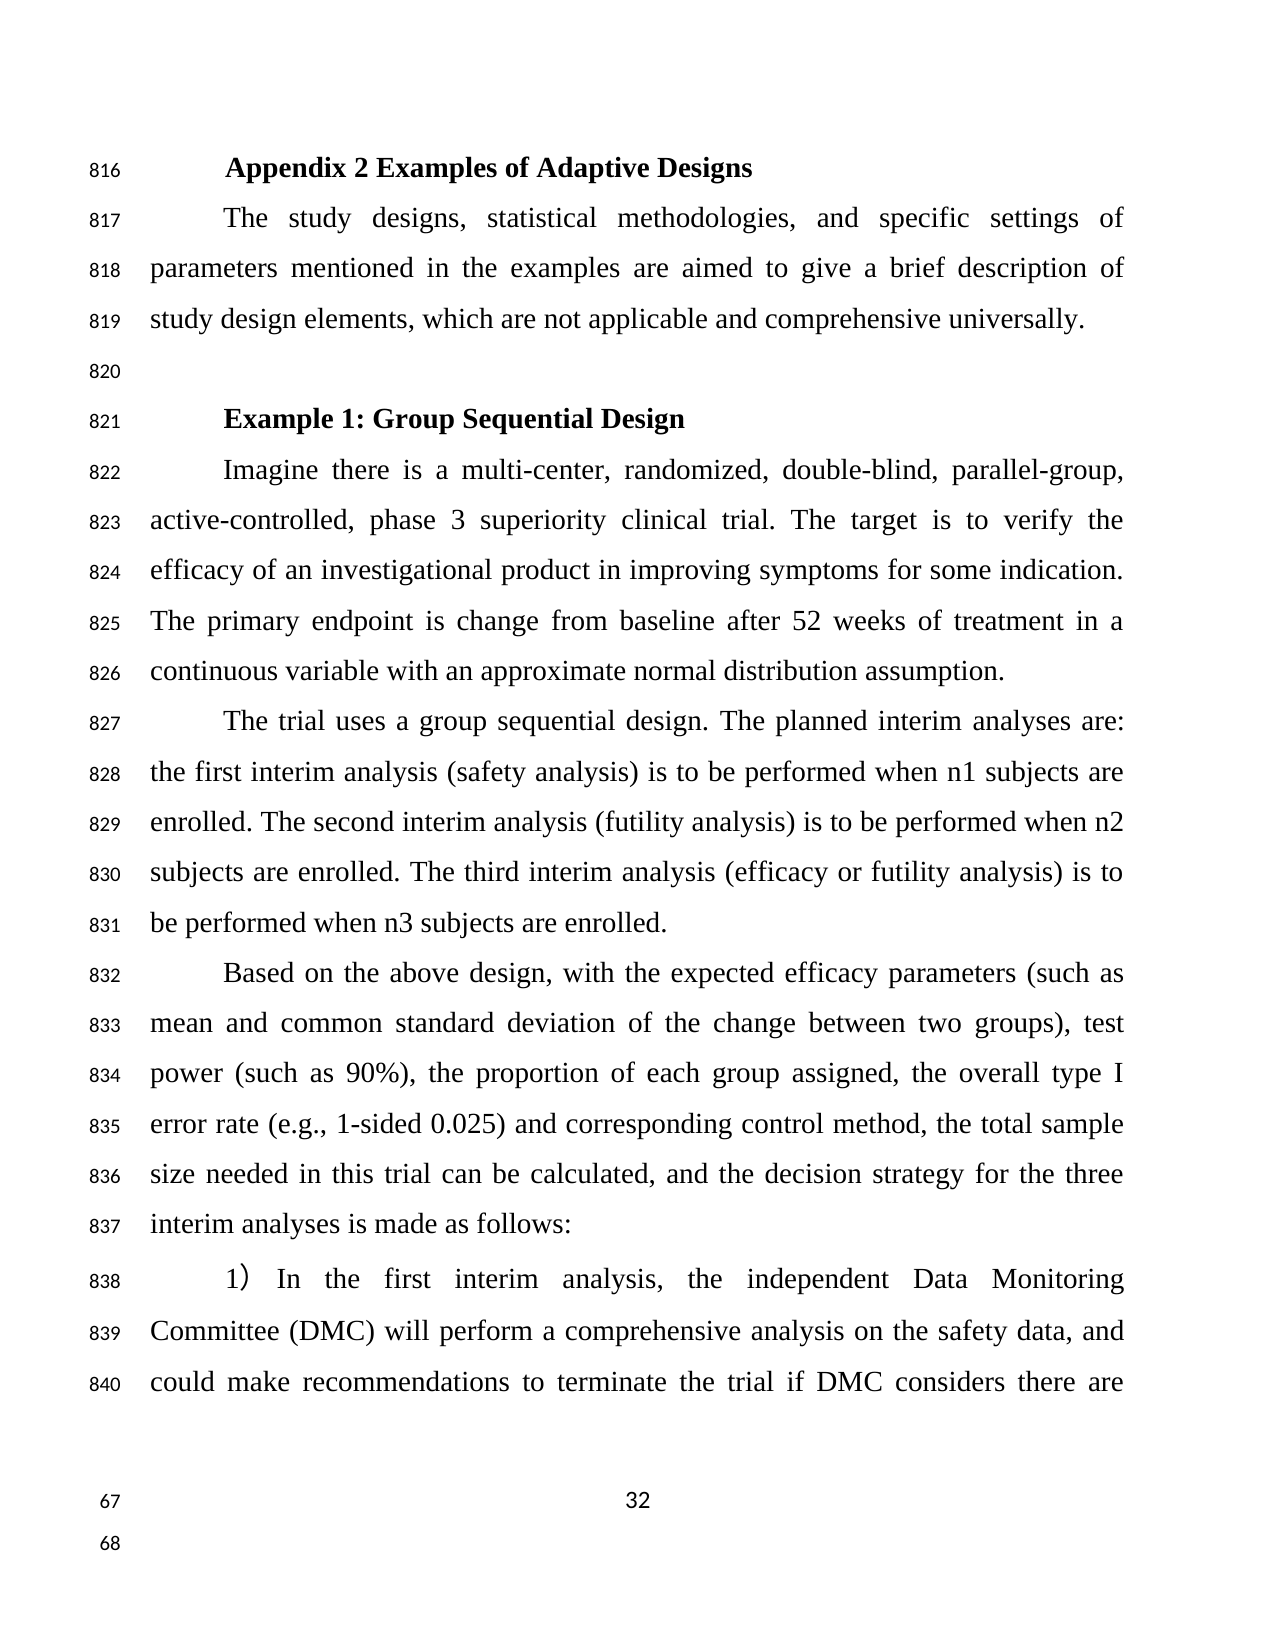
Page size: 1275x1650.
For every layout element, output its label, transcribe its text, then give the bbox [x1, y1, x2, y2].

list Imagine there is a multi-center, randomized, double-blind, parallel-group, active-controlled, phase 3 superiority clinical trial. The target is to verify the efficacy of an investigational product in improving symptoms for some indication. The primary endpoint is change from baseline after 52 weeks of treatment in a continuous variable with an approximate normal distribution assumption. [150, 452, 1125, 687]
list Example 1: Group Sequential Design [150, 402, 1125, 435]
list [150, 1257, 1125, 1397]
list Based on the above design, with the expected efficacy parameters (such as mean and common standard deviation of the change between two groups), test power (such as 90%), the proportion of each group assigned, the overall type I error rate (e.g., 1-sided 0.025) and corresponding control method, the total sample size needed in this trial can be calculated, and the decision strategy for the three interim analyses is made as follows: [150, 955, 1125, 1240]
list Appendix 2 Examples of Adaptive Designs [150, 150, 1125, 183]
list The trial uses a group sequential design. The planned interim analyses are: the first interim analysis (safety analysis) is to be performed when n1 subjects are enrolled. The second interim analysis (futility analysis) is to be performed when n2 subjects are enrolled. The third interim analysis (efficacy or futility analysis) is to be performed when n3 subjects are enrolled. [150, 703, 1125, 938]
list The study designs, statistical methodologies, and specific settings of parameters mentioned in the examples are aimed to give a brief description of study design elements, which are not applicable and comprehensive universally. [150, 200, 1125, 334]
